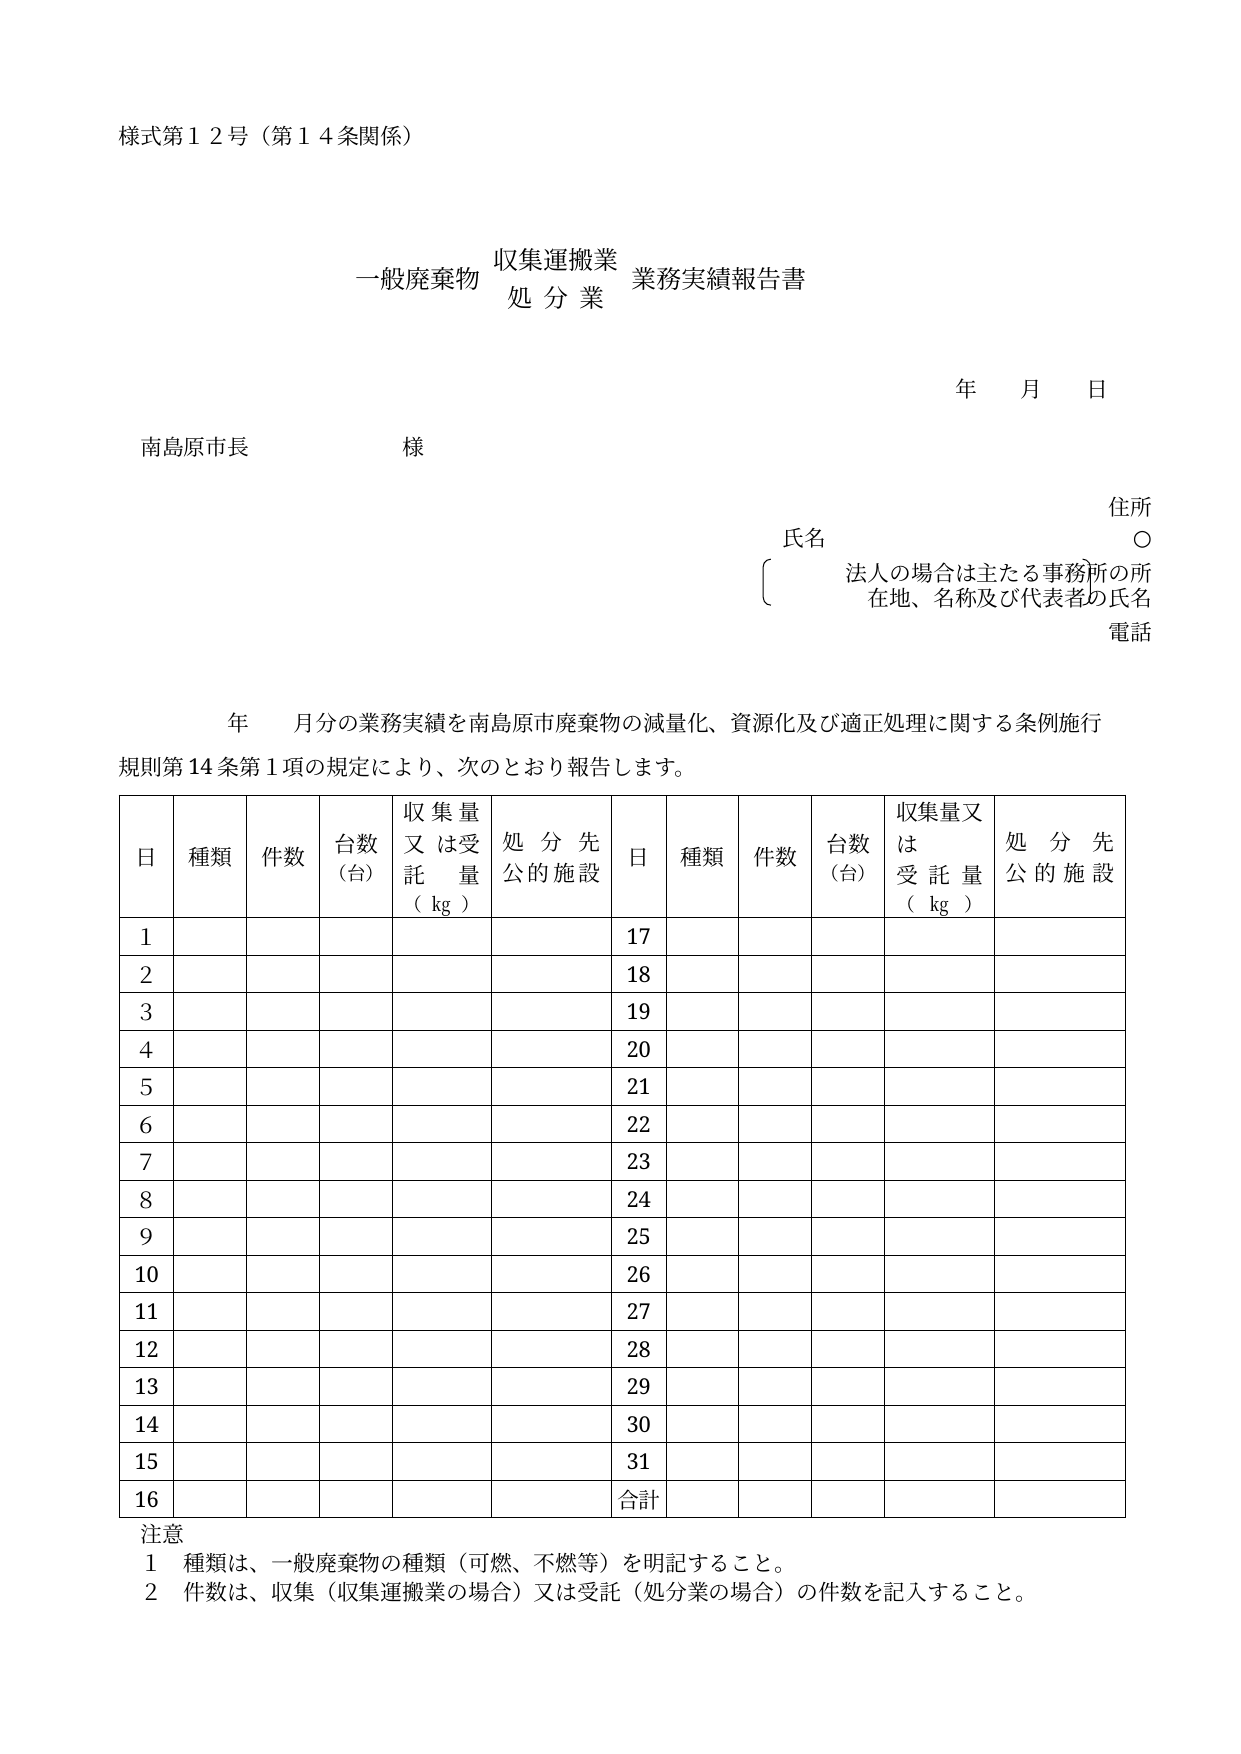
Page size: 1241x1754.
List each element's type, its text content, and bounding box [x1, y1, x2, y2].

table_cell [393, 1293, 491, 1329]
table_cell [492, 1143, 611, 1179]
text 法人の場合は主たる事務所の所 [764, 559, 1089, 584]
table_cell [492, 918, 611, 954]
table_cell [492, 1106, 611, 1142]
table_cell [885, 1368, 994, 1404]
table_cell [885, 1031, 994, 1067]
table_cell [812, 1256, 884, 1292]
text 電話 [118, 616, 1152, 647]
table_cell [174, 993, 246, 1029]
table_cell [247, 1368, 319, 1404]
table_cell [492, 1256, 611, 1292]
table_cell [739, 1481, 811, 1517]
table_cell [812, 1293, 884, 1329]
table_cell [995, 1218, 1125, 1254]
table_cell [320, 1143, 392, 1179]
table_cell [320, 1106, 392, 1142]
table_cell [995, 1368, 1125, 1404]
table_cell [667, 1481, 738, 1517]
table_cell [812, 1481, 884, 1517]
table_cell [667, 918, 738, 954]
table_header 業務実績報告書 [621, 240, 1002, 315]
table_cell 16 [120, 1481, 173, 1517]
table_cell [247, 1406, 319, 1442]
text 規則第14条第１項の規定により、次のとおり報告します。 [118, 751, 1152, 782]
table_cell [320, 1218, 392, 1254]
table_cell [739, 1368, 811, 1404]
table_cell [492, 1331, 611, 1367]
table_cell [812, 1443, 884, 1479]
table_cell [885, 1406, 994, 1442]
text ２ 件数は、収集（収集運搬業の場合）又は受託（処分業の場合）の件数を記入すること。 [118, 1576, 1152, 1606]
table_cell [885, 956, 994, 992]
table_header 収集量又は 受託量 （㎏） [885, 796, 994, 917]
table_cell 27 [612, 1293, 666, 1329]
table_cell [320, 1181, 392, 1217]
table_cell ３ [120, 993, 173, 1029]
table_cell [995, 1068, 1125, 1104]
table_cell [320, 956, 392, 992]
table_cell [492, 1031, 611, 1067]
table_cell [174, 1068, 246, 1104]
table_header 処分先 公的施設 [995, 796, 1125, 917]
table_cell [739, 1068, 811, 1104]
text 南島原市長 様 [118, 432, 1152, 461]
table_cell [393, 1218, 491, 1254]
table_cell [885, 1331, 994, 1367]
table_cell [885, 1143, 994, 1179]
table_cell [492, 1068, 611, 1104]
table_cell [812, 1068, 884, 1104]
table_cell [667, 1143, 738, 1179]
table_cell [492, 1406, 611, 1442]
table_cell [393, 956, 491, 992]
table_cell 15 [120, 1443, 173, 1479]
table_cell [812, 1031, 884, 1067]
table_cell [247, 1181, 319, 1217]
table_cell [393, 1068, 491, 1104]
table_cell 12 [120, 1331, 173, 1367]
table_cell [247, 1143, 319, 1179]
table_cell [885, 993, 994, 1029]
table_cell [739, 1293, 811, 1329]
table_cell 19 [612, 993, 666, 1029]
table_cell [492, 1481, 611, 1517]
table_cell [995, 1143, 1125, 1179]
text 注意 [118, 1518, 1152, 1547]
table_cell [174, 956, 246, 992]
table_cell [174, 1256, 246, 1292]
table_cell 14 [120, 1406, 173, 1442]
table_cell [667, 1443, 738, 1479]
table_cell [320, 993, 392, 1029]
table_cell [885, 1481, 994, 1517]
table_cell [393, 1031, 491, 1067]
table_cell [320, 1293, 392, 1329]
table_cell [320, 1481, 392, 1517]
table_cell 22 [612, 1106, 666, 1142]
table_cell [492, 1218, 611, 1254]
table_cell [393, 1406, 491, 1442]
text 住所 [118, 490, 1152, 521]
table_cell [247, 1218, 319, 1254]
table_cell [492, 1181, 611, 1217]
table_cell [667, 1218, 738, 1254]
table_cell [667, 1368, 738, 1404]
table_header 台数 （台） [320, 796, 392, 917]
table_cell [174, 1406, 246, 1442]
table_header 日 [612, 796, 666, 917]
table_cell [739, 1106, 811, 1142]
table_cell [320, 1406, 392, 1442]
table_header 件数 [739, 796, 811, 917]
table_cell 17 [612, 918, 666, 954]
table_cell 20 [612, 1031, 666, 1067]
table_cell [885, 918, 994, 954]
table_cell [492, 993, 611, 1029]
table_cell [812, 1143, 884, 1179]
table_cell [739, 1443, 811, 1479]
table_cell ８ [120, 1181, 173, 1217]
table_cell [174, 1106, 246, 1142]
table_cell [247, 1481, 319, 1517]
table_cell [492, 1368, 611, 1404]
table_cell [885, 1181, 994, 1217]
table_cell １ [120, 918, 173, 954]
table_cell [247, 1068, 319, 1104]
table_cell [812, 1368, 884, 1404]
table_cell [995, 1406, 1125, 1442]
table_cell [247, 1031, 319, 1067]
table_cell [174, 918, 246, 954]
table_cell [995, 1443, 1125, 1479]
table_cell 18 [612, 956, 666, 992]
table_cell 23 [612, 1143, 666, 1179]
table_cell 25 [612, 1218, 666, 1254]
table_cell [247, 956, 319, 992]
table_cell [885, 1443, 994, 1479]
table_cell [320, 1443, 392, 1479]
table_cell [739, 1143, 811, 1179]
table_cell [739, 1406, 811, 1442]
table_header 種類 [667, 796, 738, 917]
table_cell [995, 918, 1125, 954]
text 氏名 印 [118, 521, 1152, 553]
table_cell ９ [120, 1218, 173, 1254]
table_cell [667, 1406, 738, 1442]
table_header 処分先 公的施設 [492, 796, 611, 917]
table_cell [995, 956, 1125, 992]
table_cell [667, 1106, 738, 1142]
table_cell [739, 1331, 811, 1367]
table_cell [393, 1256, 491, 1292]
table_cell [885, 1218, 994, 1254]
table_cell [885, 1293, 994, 1329]
text １ 種類は、一般廃棄物の種類（可燃、不燃等）を明記すること。 [118, 1547, 1152, 1576]
table_cell [393, 1331, 491, 1367]
table_cell [247, 993, 319, 1029]
table_cell [320, 1031, 392, 1067]
table_cell [174, 1143, 246, 1179]
table_cell 26 [612, 1256, 666, 1292]
table_cell 13 [120, 1368, 173, 1404]
table_cell [739, 918, 811, 954]
table_cell [812, 993, 884, 1029]
table_cell [739, 1181, 811, 1217]
table_header 台数 （台） [812, 796, 884, 917]
table_cell [667, 1331, 738, 1367]
table_cell [995, 1106, 1125, 1142]
table_cell [995, 1031, 1125, 1067]
table_cell [393, 1443, 491, 1479]
table_cell [812, 918, 884, 954]
table_cell 21 [612, 1068, 666, 1104]
table_cell [812, 956, 884, 992]
table_cell [247, 1293, 319, 1329]
table_cell [667, 1068, 738, 1104]
table_cell [174, 1181, 246, 1217]
table_cell [492, 1293, 611, 1329]
table_cell ６ [120, 1106, 173, 1142]
table_cell 30 [612, 1406, 666, 1442]
text 法人の場合は主たる事務所の所 [118, 559, 766, 584]
table_cell [393, 1106, 491, 1142]
table_cell [667, 993, 738, 1029]
table_cell [320, 1256, 392, 1292]
table_cell [739, 1031, 811, 1067]
table_cell 24 [612, 1181, 666, 1217]
table_cell [492, 956, 611, 992]
table_cell [739, 1218, 811, 1254]
table_cell [320, 1068, 392, 1104]
table_cell [995, 993, 1125, 1029]
table_header 収集量又は受託量 （㎏） [393, 796, 491, 917]
table_header 収集運搬業 処分業 [490, 240, 621, 315]
table_cell [247, 918, 319, 954]
text 年 月分の業務実績を南島原市廃棄物の減量化、資源化及び適正処理に関する条例施行 [118, 707, 1152, 738]
table_cell 28 [612, 1331, 666, 1367]
table_cell [174, 1443, 246, 1479]
table_cell [393, 918, 491, 954]
table_cell [492, 1443, 611, 1479]
table_cell 11 [120, 1293, 173, 1329]
text 在地、名称及び代表者の氏名 [118, 584, 1152, 609]
table_header 種類 [174, 796, 246, 917]
table_cell [885, 1106, 994, 1142]
table_cell 10 [120, 1256, 173, 1292]
table_cell [812, 1181, 884, 1217]
table_cell [885, 1256, 994, 1292]
table_cell [739, 956, 811, 992]
table_cell [995, 1256, 1125, 1292]
table_cell [174, 1481, 246, 1517]
table_cell [174, 1031, 246, 1067]
table_cell [667, 1256, 738, 1292]
table_cell [393, 993, 491, 1029]
table_cell [885, 1068, 994, 1104]
table_cell [320, 1331, 392, 1367]
table_cell [667, 1031, 738, 1067]
table_cell [812, 1106, 884, 1142]
table_cell [320, 918, 392, 954]
table_cell [739, 1256, 811, 1292]
table_cell [247, 1256, 319, 1292]
table_cell [812, 1406, 884, 1442]
table_cell [320, 1368, 392, 1404]
table_cell [247, 1443, 319, 1479]
table_cell [995, 1293, 1125, 1329]
table_cell [174, 1368, 246, 1404]
table_cell [247, 1106, 319, 1142]
table_cell [739, 993, 811, 1029]
table_cell [393, 1181, 491, 1217]
table_cell [667, 1293, 738, 1329]
table_header 一般廃棄物 [118, 240, 490, 315]
table_cell [393, 1368, 491, 1404]
text 年 月 日 [118, 373, 1108, 402]
table_cell [174, 1218, 246, 1254]
table_header 日 [120, 796, 173, 917]
table_cell ５ [120, 1068, 173, 1104]
table_cell [667, 956, 738, 992]
table_cell [247, 1331, 319, 1367]
table_cell [995, 1331, 1125, 1367]
table_cell 31 [612, 1443, 666, 1479]
table_cell [995, 1481, 1125, 1517]
table_cell ４ [120, 1031, 173, 1067]
table_cell ２ [120, 956, 173, 992]
table_cell [174, 1293, 246, 1329]
table_cell 合計 [612, 1481, 666, 1517]
table_cell [393, 1481, 491, 1517]
table_cell 29 [612, 1368, 666, 1404]
table_cell [667, 1181, 738, 1217]
table_cell [995, 1181, 1125, 1217]
table_cell ７ [120, 1143, 173, 1179]
text 様式第１２号（第１４条関係） [118, 119, 1152, 151]
table_cell [393, 1143, 491, 1179]
table_cell [812, 1331, 884, 1367]
table_cell [174, 1331, 246, 1367]
table_header 件数 [247, 796, 319, 917]
table_cell [812, 1218, 884, 1254]
